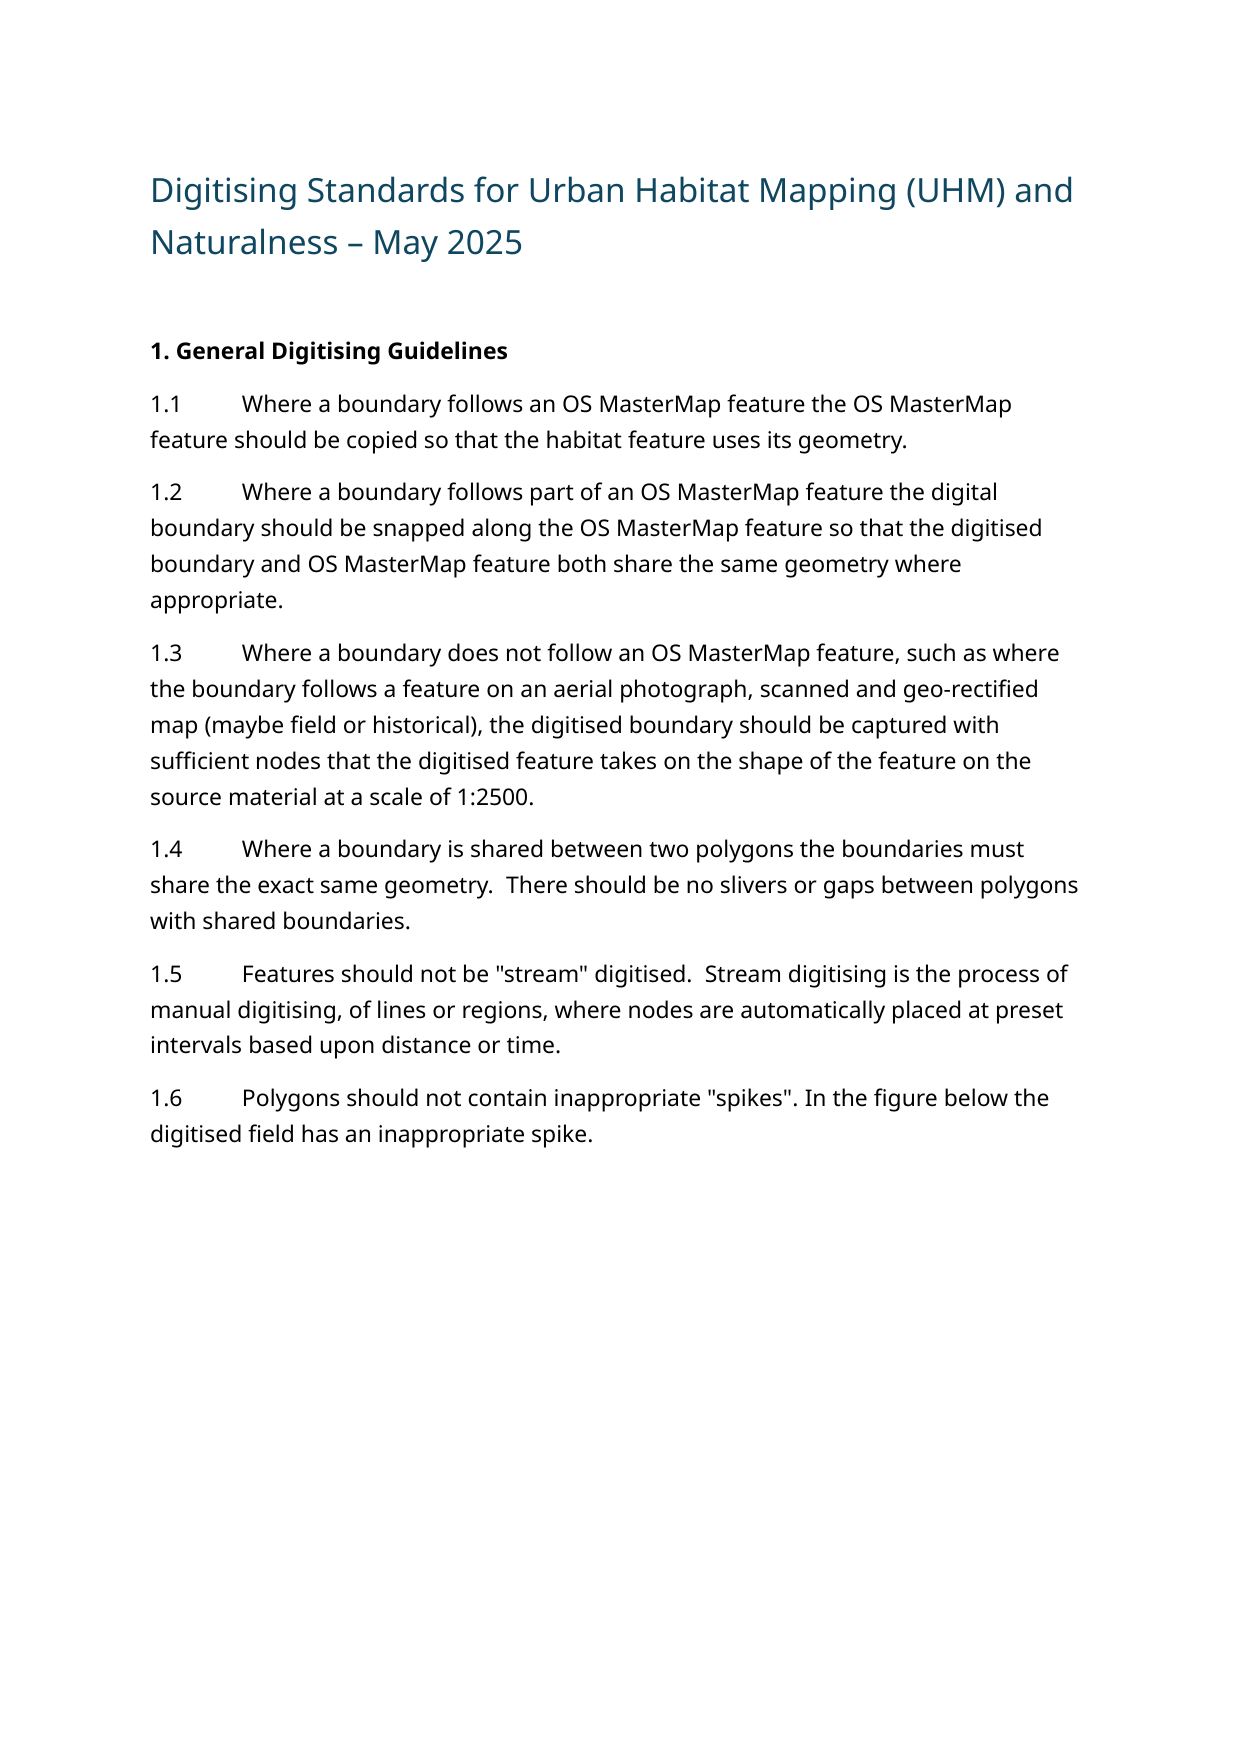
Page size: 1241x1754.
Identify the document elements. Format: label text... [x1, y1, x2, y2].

text 1.4 Where a boundary is shared between two polygons the boundaries must share the exact same geometry. There should be no slivers or gaps between polygons with shared boundaries. [150, 833, 1090, 936]
text 1.5 Features should not be "stream" digitised. Stream digitising is the process of manual digitising, of lines or regions, where nodes are automatically placed at preset intervals based upon distance or time. [150, 958, 1090, 1061]
text 1.6 Polygons should not contain inappropriate "spikes". In the figure below the digitised field has an inappropriate spike. [150, 1082, 1090, 1149]
text 1.3 Where a boundary does not follow an OS MasterMap feature, such as where the boundary follows a feature on an aerial photograph, scanned and geo-rectified map (maybe field or historical), the digitised boundary should be captured with sufficient nodes that the digitised feature takes on the shape of the feature on the source material at a scale of 1:2500. [150, 637, 1090, 812]
subtitle Digitising Standards for Urban Habitat Mapping (UHM) and Naturalness – May 2025 [150, 167, 1090, 264]
text 1.1 Where a boundary follows an OS MasterMap feature the OS MasterMap feature should be copied so that the habitat feature uses its geometry. [150, 388, 1090, 455]
text 1.2 Where a boundary follows part of an OS MasterMap feature the digital boundary should be snapped along the OS MasterMap feature so that the digitised boundary and OS MasterMap feature both share the same geometry where appropriate. [150, 476, 1090, 615]
text 1. General Digitising Guidelines [150, 335, 1090, 366]
